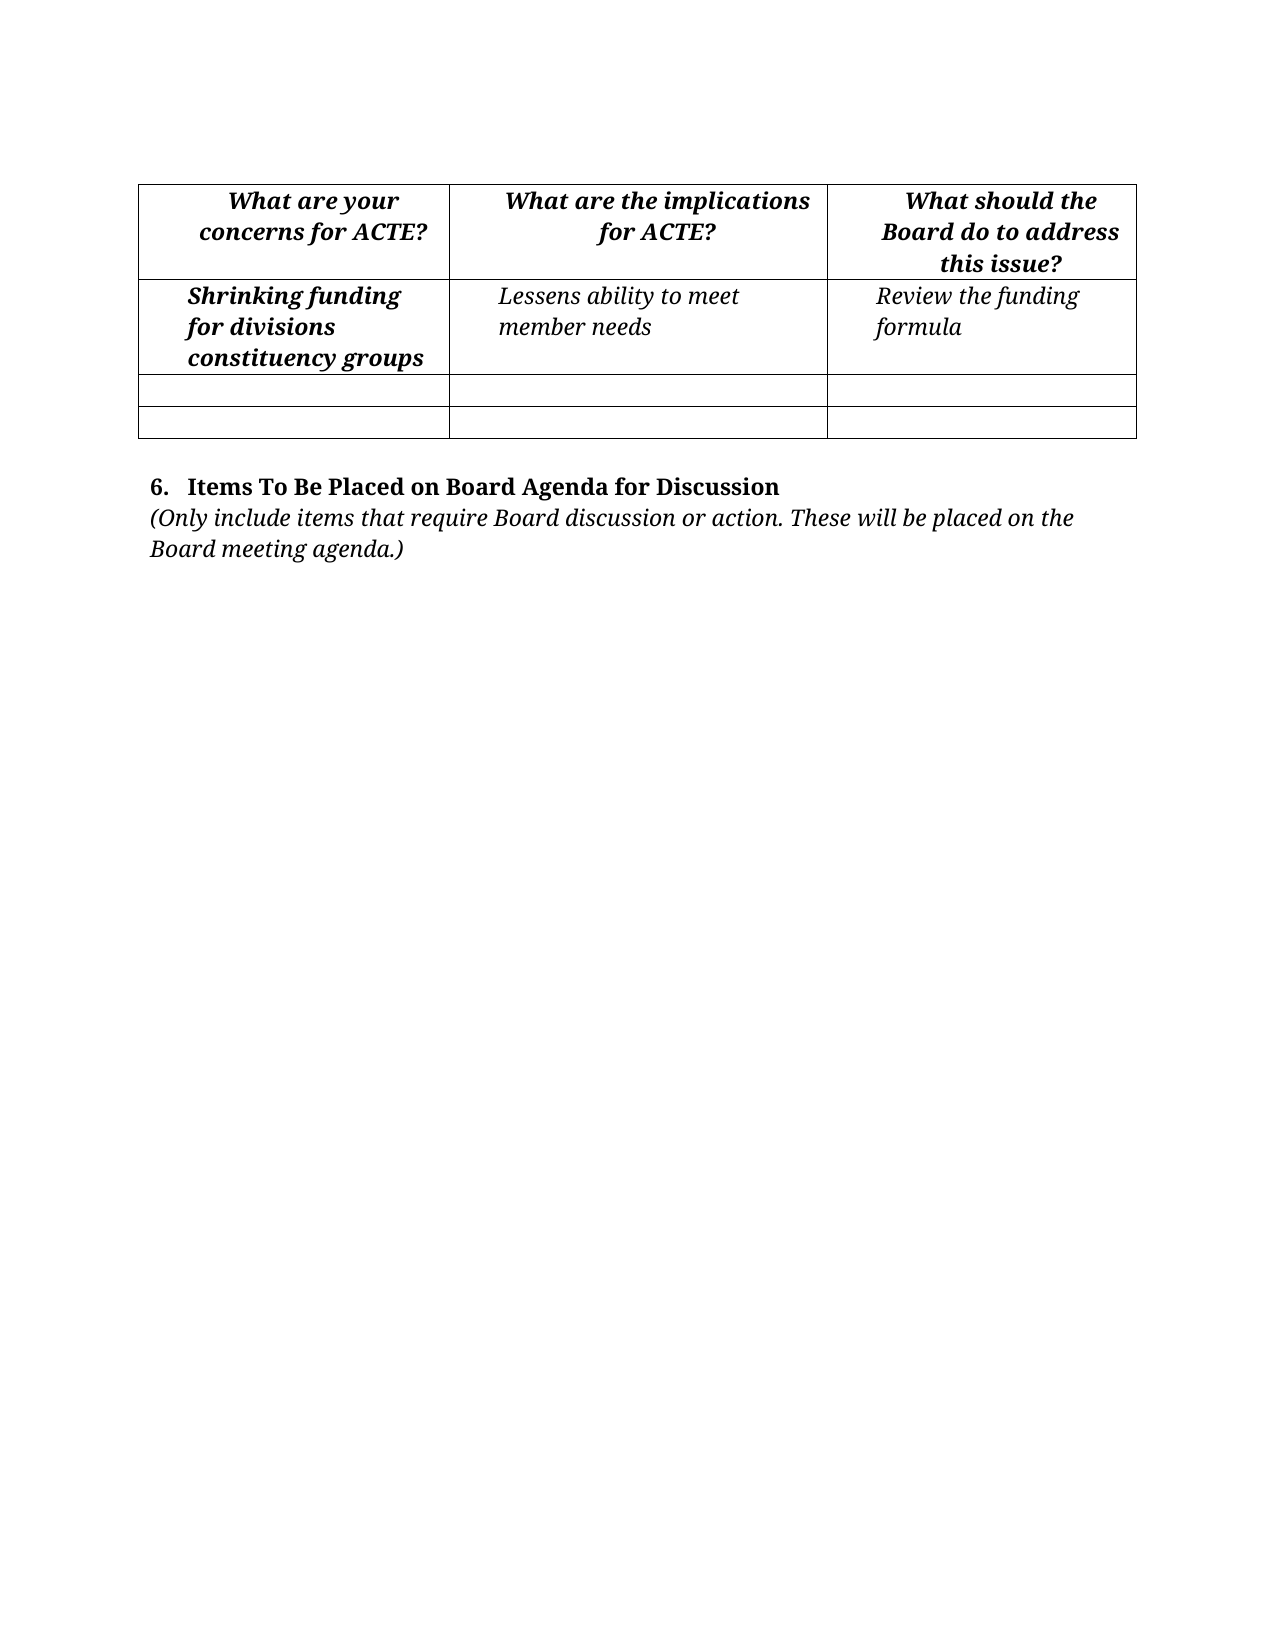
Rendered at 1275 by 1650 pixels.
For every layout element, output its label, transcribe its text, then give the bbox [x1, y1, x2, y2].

table_cell [828, 407, 1136, 438]
table_header What are the implications for ACTE? [450, 185, 827, 279]
table_cell [828, 375, 1136, 406]
text (Only include items that require Board discussion or action. These will be placed on the Board meeting agenda.) [150, 502, 1125, 564]
table_cell Review the funding formula [828, 280, 1136, 374]
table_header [828, 185, 1136, 279]
list Items To Be Placed on Board Agenda for Discussion [150, 471, 1125, 502]
table_cell [139, 407, 449, 438]
table_cell [450, 407, 827, 438]
table_cell Lessens ability to meet member needs [450, 280, 827, 374]
table_header What are your concerns for ACTE? [139, 185, 449, 279]
table_cell Shrinking funding for divisions constituency groups [139, 280, 449, 374]
table_cell [139, 375, 449, 406]
table_cell [450, 375, 827, 406]
